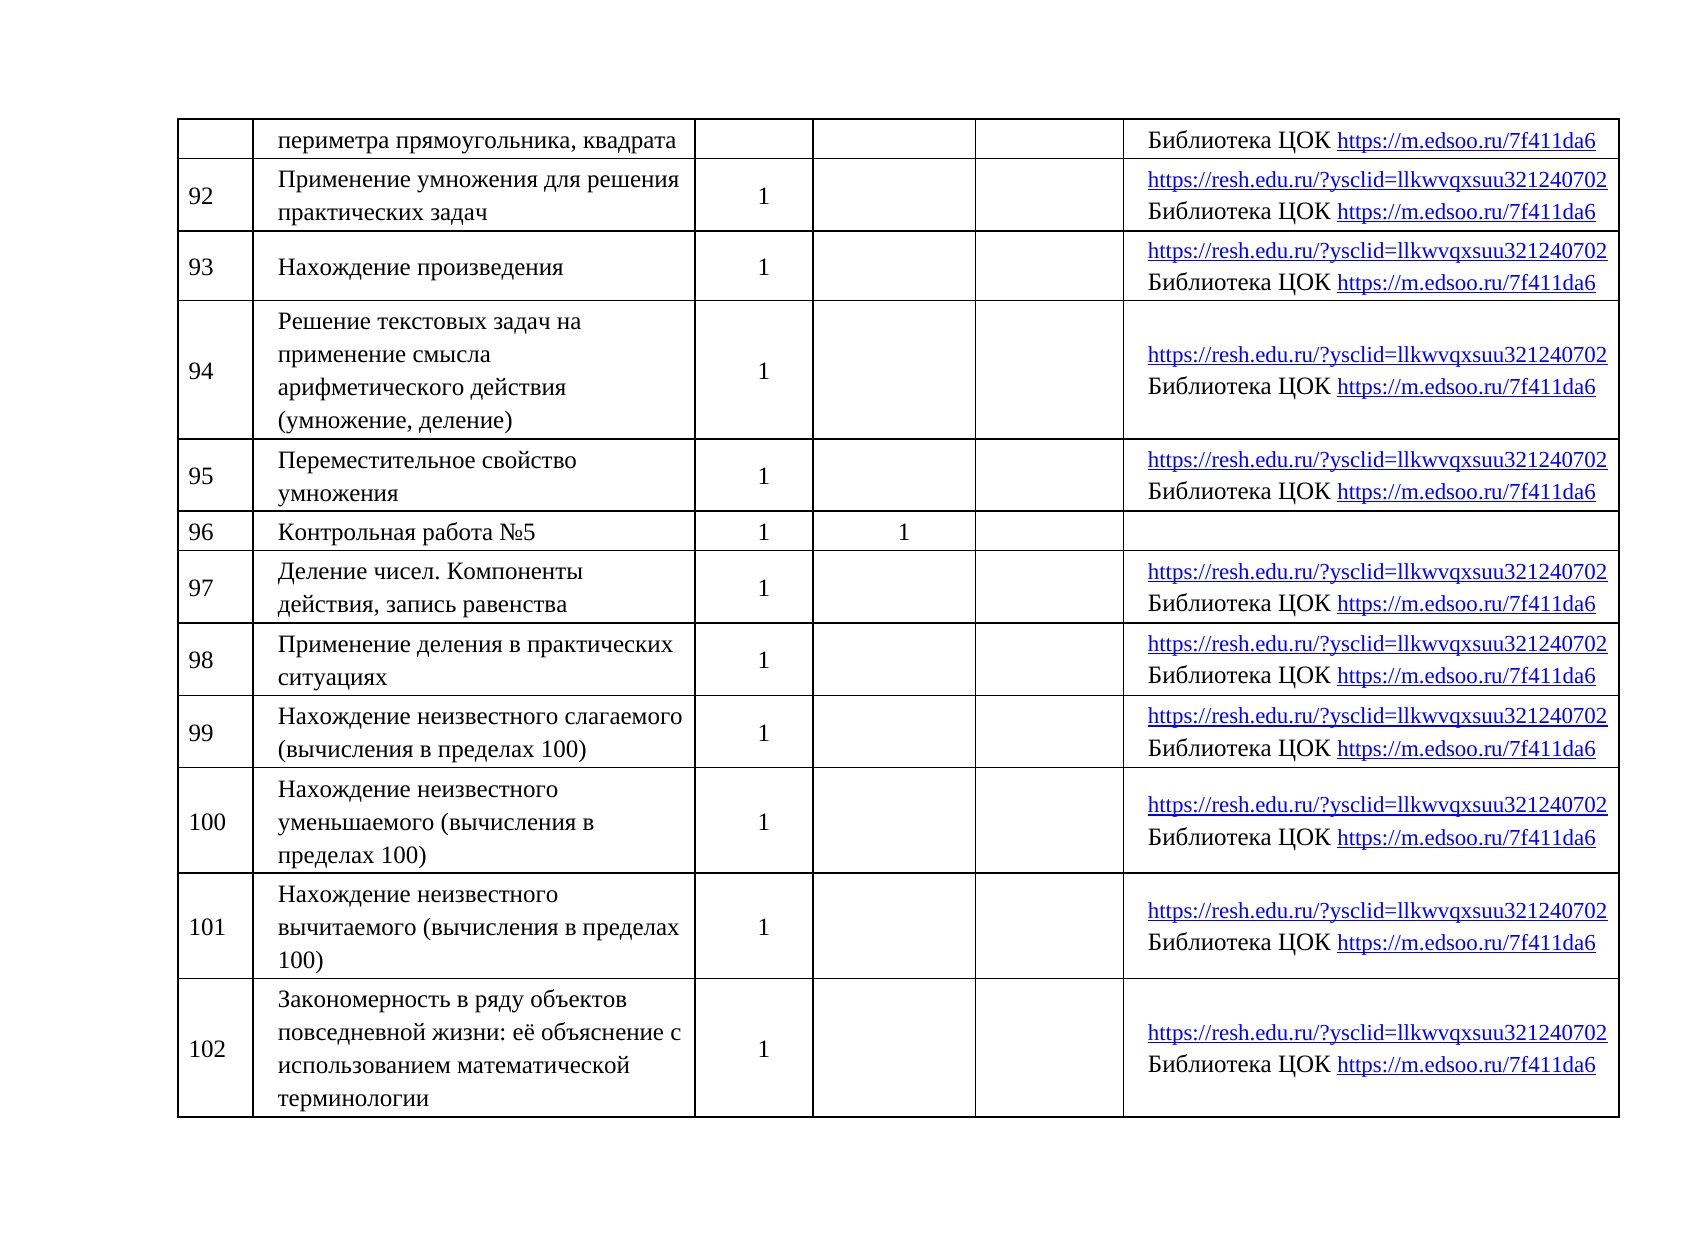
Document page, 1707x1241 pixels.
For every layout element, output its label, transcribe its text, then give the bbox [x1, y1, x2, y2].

table_cell [814, 301, 975, 438]
table_cell [976, 979, 1123, 1116]
table_cell [976, 696, 1123, 767]
table_cell https://resh.edu.ru/?ysclid=llkwvqxsuu321240702 Библиотека ЦОК https://m.edsoo.ru/7f411da6 [1124, 696, 1618, 767]
table_cell [814, 979, 975, 1116]
table_cell 99 [179, 696, 252, 767]
table_cell [814, 120, 975, 157]
table_cell 102 [179, 979, 252, 1116]
table_cell 1 [696, 301, 812, 438]
table_cell https://resh.edu.ru/?ysclid=llkwvqxsuu321240702 Библиотека ЦОК https://m.edsoo.ru/7f411da6 [1124, 232, 1618, 299]
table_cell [1124, 979, 1618, 1116]
table_cell 92 [179, 159, 252, 230]
table_cell 95 [179, 440, 252, 510]
table_cell [814, 440, 975, 510]
table_cell Переместительное свойство умножения [254, 440, 694, 510]
table_cell [814, 696, 975, 767]
table_cell [976, 159, 1123, 230]
table_cell Контрольная работа №5 [254, 512, 694, 550]
table_cell Закономерность в ряду объектов повседневной жизни: её объяснение с использованием математической терминологии [254, 979, 694, 1116]
table_cell [814, 232, 975, 299]
table_cell https://resh.edu.ru/?ysclid=llkwvqxsuu321240702 Библиотека ЦОК https://m.edsoo.ru/7f411da6 [1124, 440, 1618, 510]
table_cell [976, 624, 1123, 694]
table_cell https://resh.edu.ru/?ysclid=llkwvqxsuu321240702 Библиотека ЦОК https://m.edsoo.ru/7f411da6 [1124, 551, 1618, 622]
table_cell [976, 768, 1123, 872]
table_cell 100 [179, 768, 252, 872]
table_cell 1 [696, 874, 812, 978]
table_cell [976, 120, 1123, 157]
table_cell 1 [696, 440, 812, 510]
table_cell Деление чисел. Компоненты действия, запись равенства [254, 551, 694, 622]
table_cell [814, 874, 975, 978]
table_cell [976, 551, 1123, 622]
table_cell 96 [179, 512, 252, 550]
table_cell Решение текстовых задач на применение смысла арифметического действия (умножение, деление) [254, 301, 694, 438]
table_cell [814, 159, 975, 230]
table_cell https://resh.edu.ru/?ysclid=llkwvqxsuu321240702 Библиотека ЦОК https://m.edsoo.ru/7f411da6 [1124, 159, 1618, 230]
table_cell 98 [179, 624, 252, 694]
table_cell 1 [696, 979, 812, 1116]
table_cell [814, 551, 975, 622]
table_cell [1124, 512, 1618, 550]
table_cell [976, 512, 1123, 550]
table_cell Нахождение произведения [254, 232, 694, 299]
table_cell 97 [179, 551, 252, 622]
table_cell [814, 768, 975, 872]
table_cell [1124, 120, 1618, 157]
table_cell 1 [696, 624, 812, 694]
table_cell 1 [696, 232, 812, 299]
table_cell https://resh.edu.ru/?ysclid=llkwvqxsuu321240702 Библиотека ЦОК https://m.edsoo.ru/7f411da6 [1124, 874, 1618, 978]
table_cell Нахождение неизвестного слагаемого (вычисления в пределах 100) [254, 696, 694, 767]
table_cell Применение деления в практических ситуациях [254, 624, 694, 694]
table_cell 101 [179, 874, 252, 978]
table_cell 1 [696, 696, 812, 767]
table_cell [814, 624, 975, 694]
table_cell 1 [696, 159, 812, 230]
table_cell [976, 232, 1123, 299]
table_cell https://resh.edu.ru/?ysclid=llkwvqxsuu321240702 Библиотека ЦОК https://m.edsoo.ru/7f411da6 [1124, 301, 1618, 438]
table_cell https://resh.edu.ru/?ysclid=llkwvqxsuu321240702 Библиотека ЦОК https://m.edsoo.ru/7f411da6 [1124, 624, 1618, 694]
table_cell https://resh.edu.ru/?ysclid=llkwvqxsuu321240702 Библиотека ЦОК https://m.edsoo.ru/7f411da6 [1124, 768, 1618, 872]
table_cell [976, 440, 1123, 510]
table_cell 93 [179, 232, 252, 299]
table_cell Нахождение неизвестного вычитаемого (вычисления в пределах 100) [254, 874, 694, 978]
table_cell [254, 120, 694, 157]
table_cell [976, 301, 1123, 438]
table_cell 1 [696, 120, 812, 157]
table_cell 1 [696, 512, 812, 550]
table_cell 91 [179, 120, 252, 157]
table_cell 1 [814, 512, 975, 550]
table_cell [976, 874, 1123, 978]
table_cell 1 [696, 551, 812, 622]
table_cell Нахождение неизвестного уменьшаемого (вычисления в пределах 100) [254, 768, 694, 872]
table_cell Применение умножения для решения практических задач [254, 159, 694, 230]
table_cell 94 [179, 301, 252, 438]
table_cell 1 [696, 768, 812, 872]
